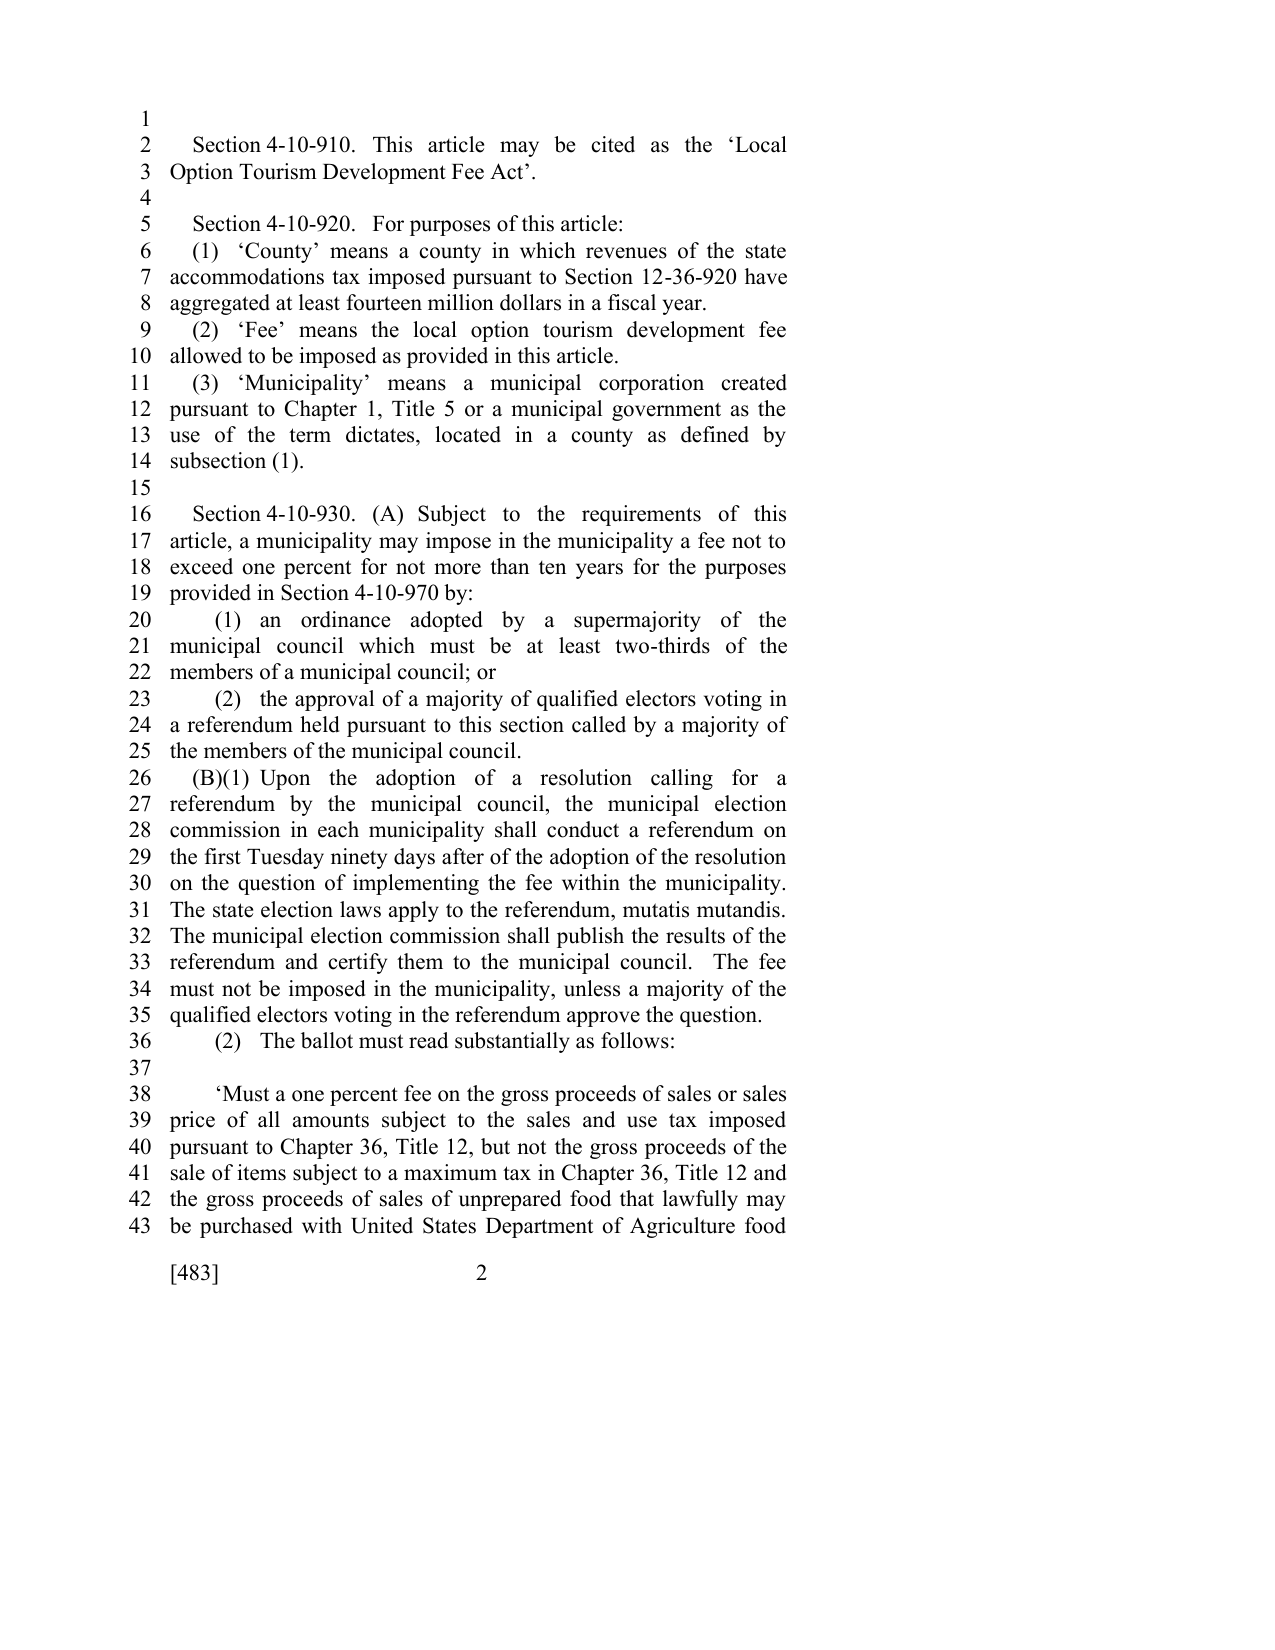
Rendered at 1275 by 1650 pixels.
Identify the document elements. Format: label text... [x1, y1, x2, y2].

text (2) The ballot must read substantially as follows: [169, 1027, 787, 1054]
text (2) ‘Fee’ means the local option tourism development fee allowed to be imposed as provided in this article. [169, 316, 787, 368]
text (1) an ordinance adopted by a supermajority of the municipal council which must be at least two-thirds of the members of a municipal council; or [169, 606, 787, 685]
text (2) the approval of a majority of qualified electors voting in a referendum held pursuant to this section called by a majority of the members of the municipal council. [169, 685, 787, 764]
text (B)(1) Upon the adoption of a resolution calling for a referendum by the municipal council, the municipal election commission in each municipality shall conduct a referendum on the first Tuesday ninety days after of the adoption of the resolution on the question of implementing the fee within the municipality. The state election laws apply to the referendum, mutatis mutandis. The municipal election commission shall publish the results of the referendum and certify them to the municipal council. The fee must not be imposed in the municipality, unless a majority of the qualified electors voting in the referendum approve the question. [169, 764, 787, 1027]
text (1) ‘County’ means a county in which revenues of the state accommodations tax imposed pursuant to Section 12-36-920 have aggregated at least fourteen million dollars in a fiscal year. [169, 237, 787, 316]
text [169, 1080, 787, 1238]
text Section 4-10-930. (A) Subject to the requirements of this article, a municipality may impose in the municipality a fee not to exceed one percent for not more than ten years for the purposes provided in Section 4-10-970 by: [169, 500, 787, 606]
text Section 4-10-920. For purposes of this article: [169, 210, 787, 237]
text (3) ‘Municipality’ means a municipal corporation created pursuant to Chapter 1, Title 5 or a municipal government as the use of the term dictates, located in a county as defined by subsection (1). [169, 368, 787, 474]
text Section 4-10-910. This article may be cited as the ‘Local Option Tourism Development Fee Act’. [169, 131, 787, 184]
